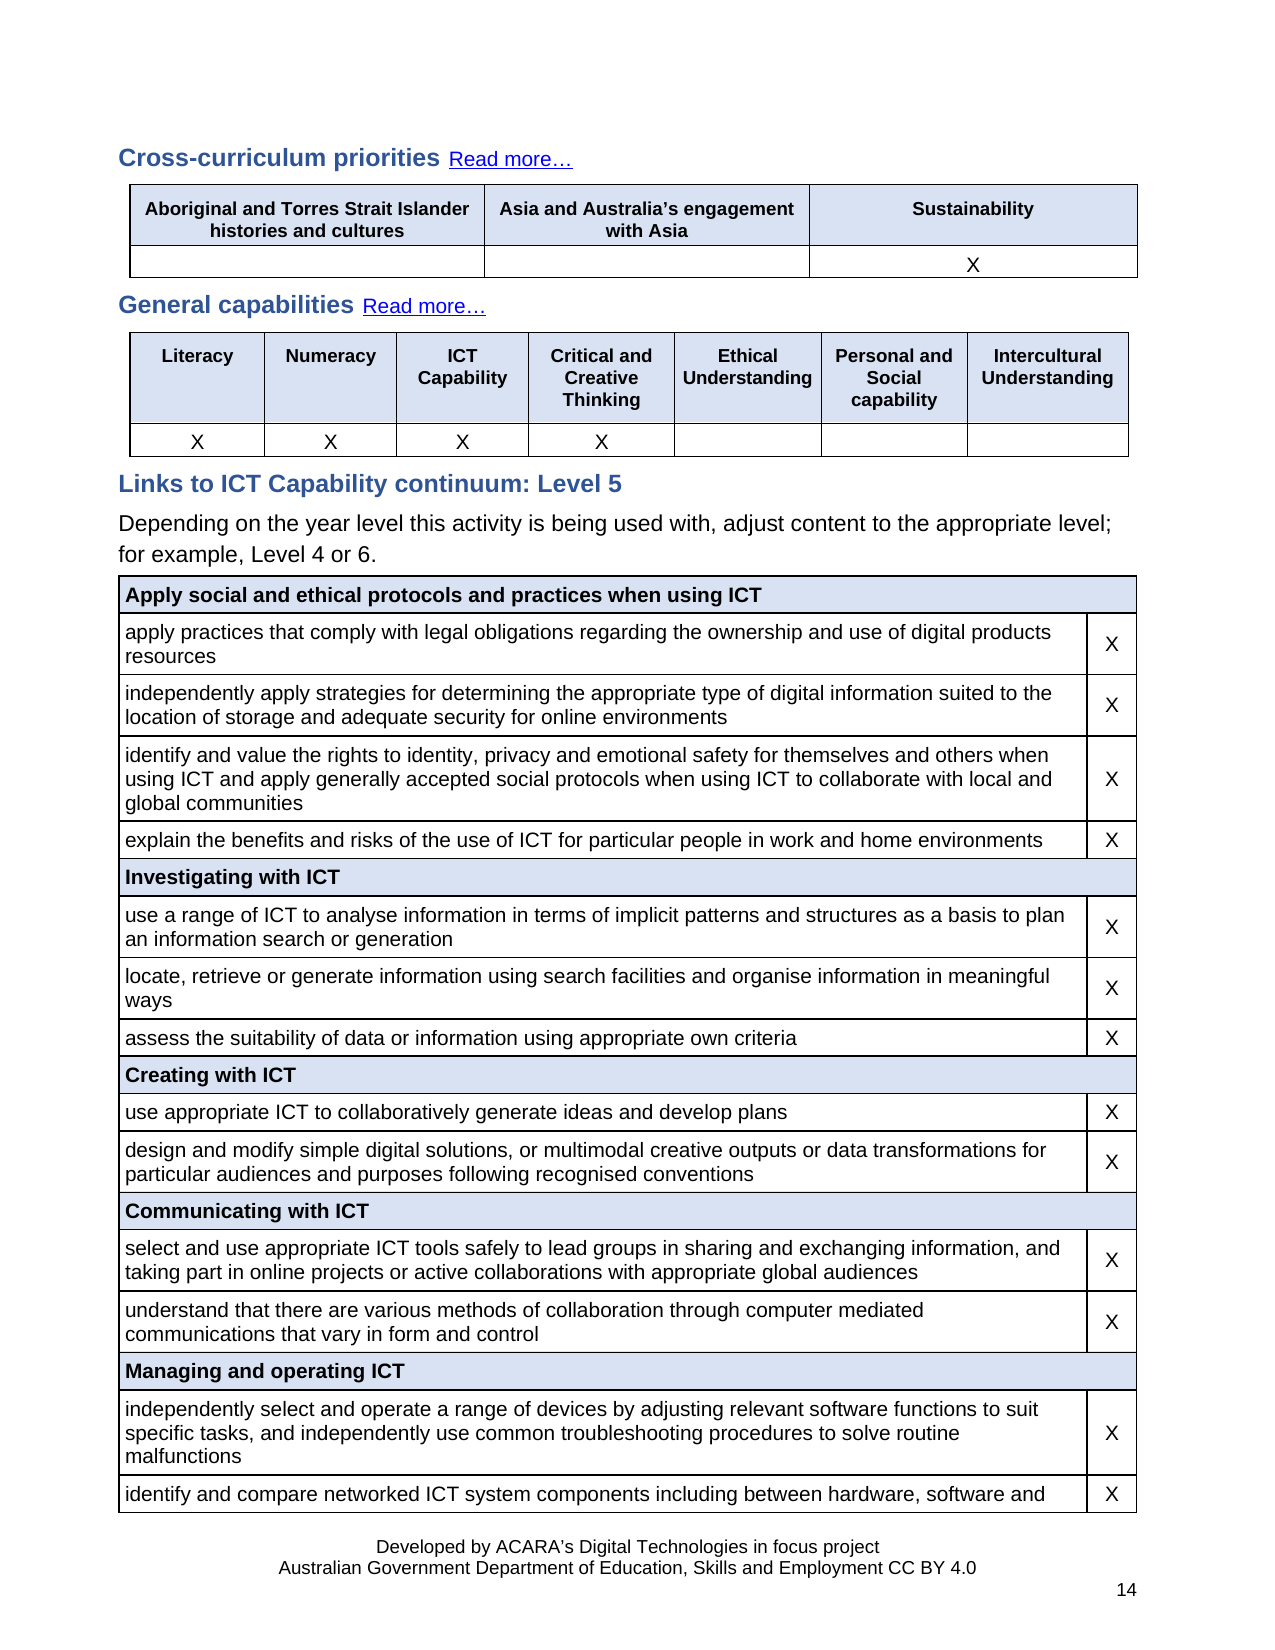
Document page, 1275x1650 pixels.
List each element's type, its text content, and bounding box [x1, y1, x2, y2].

subtitle Links to ICT Capability continuum: Level 5 [118, 469, 1137, 498]
table_cell X [1088, 1292, 1136, 1351]
table_cell [131, 246, 484, 277]
table_cell select and use appropriate ICT tools safely to lead groups in sharing and exchanging information, and taking part in online projects or active collaborations with appropriate global audiences [120, 1230, 1086, 1290]
table_cell X [1088, 1094, 1136, 1130]
table_cell X [529, 424, 674, 456]
table_cell apply practices that comply with legal obligations regarding the ownership and use of digital products resources [120, 614, 1086, 674]
table_header Intercultural Understanding [968, 333, 1128, 422]
table_cell X [397, 424, 528, 456]
table_cell X [1088, 1020, 1136, 1055]
table_cell locate, retrieve or generate information using search facilities and organise information in meaningful ways [120, 958, 1086, 1018]
table_cell X [810, 246, 1137, 277]
table_cell understand that there are various methods of collaboration through computer mediated communications that vary in form and control [120, 1292, 1086, 1351]
table_cell X [1088, 614, 1136, 674]
table_cell X [1088, 1476, 1136, 1512]
table_cell assess the suitability of data or information using appropriate own criteria [120, 1020, 1086, 1055]
table_cell Managing and operating ICT [120, 1353, 1136, 1389]
table_cell X [1088, 1132, 1136, 1191]
table_header Personal and Social capability [822, 333, 967, 422]
subtitle Cross-curriculum priorities Read more… [118, 143, 1137, 172]
table_cell X [1088, 958, 1136, 1018]
table_header Literacy [131, 333, 264, 422]
table_cell X [131, 424, 264, 456]
table_header Critical and Creative Thinking [529, 333, 674, 422]
table_cell X [1088, 822, 1136, 858]
table_cell identify and value the rights to identity, privacy and emotional safety for themselves and others when using ICT and apply generally accepted social protocols when using ICT to collaborate with local and global communities [120, 737, 1086, 820]
table_header Aboriginal and Torres Strait Islander histories and cultures [131, 185, 484, 245]
table_cell X [1088, 737, 1136, 820]
table_header Numeracy [265, 333, 396, 422]
table_cell [968, 424, 1128, 456]
table_header ICT Capability [397, 333, 528, 422]
table_cell Communicating with ICT [120, 1193, 1136, 1229]
table_cell [822, 424, 967, 456]
table_cell X [1088, 675, 1136, 735]
table_cell [675, 424, 821, 456]
table_cell Creating with ICT [120, 1057, 1136, 1093]
table_cell X [1088, 1230, 1136, 1290]
table_header Apply social and ethical protocols and practices when using ICT [120, 577, 1136, 612]
table_cell independently apply strategies for determining the appropriate type of digital information suited to the location of storage and adequate security for online environments [120, 675, 1086, 735]
table_header Asia and Australia’s engagement with Asia [485, 185, 809, 245]
text Depending on the year level this activity is being used with, adjust content to the appropriate level; for example, Level 4 or 6. [118, 510, 1137, 567]
table_cell Investigating with ICT [120, 859, 1136, 895]
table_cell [120, 1476, 1086, 1512]
table_cell X [265, 424, 396, 456]
table_cell design and modify simple digital solutions, or multimodal creative outputs or data transformations for particular audiences and purposes following recognised conventions [120, 1132, 1086, 1191]
table_cell use appropriate ICT to collaboratively generate ideas and develop plans [120, 1094, 1086, 1130]
table_cell independently select and operate a range of devices by adjusting relevant software functions to suit specific tasks, and independently use common troubleshooting procedures to solve routine malfunctions [120, 1391, 1086, 1474]
table_header Sustainability [810, 185, 1137, 245]
table_cell use a range of ICT to analyse information in terms of implicit patterns and structures as a basis to plan an information search or generation [120, 897, 1086, 956]
subtitle General capabilities Read more… [118, 291, 1137, 319]
table_cell X [1088, 1391, 1136, 1474]
table_cell explain the benefits and risks of the use of ICT for particular people in work and home environments [120, 822, 1086, 858]
table_header Ethical Understanding [675, 333, 821, 422]
table_cell [485, 246, 809, 277]
table_cell X [1088, 897, 1136, 956]
